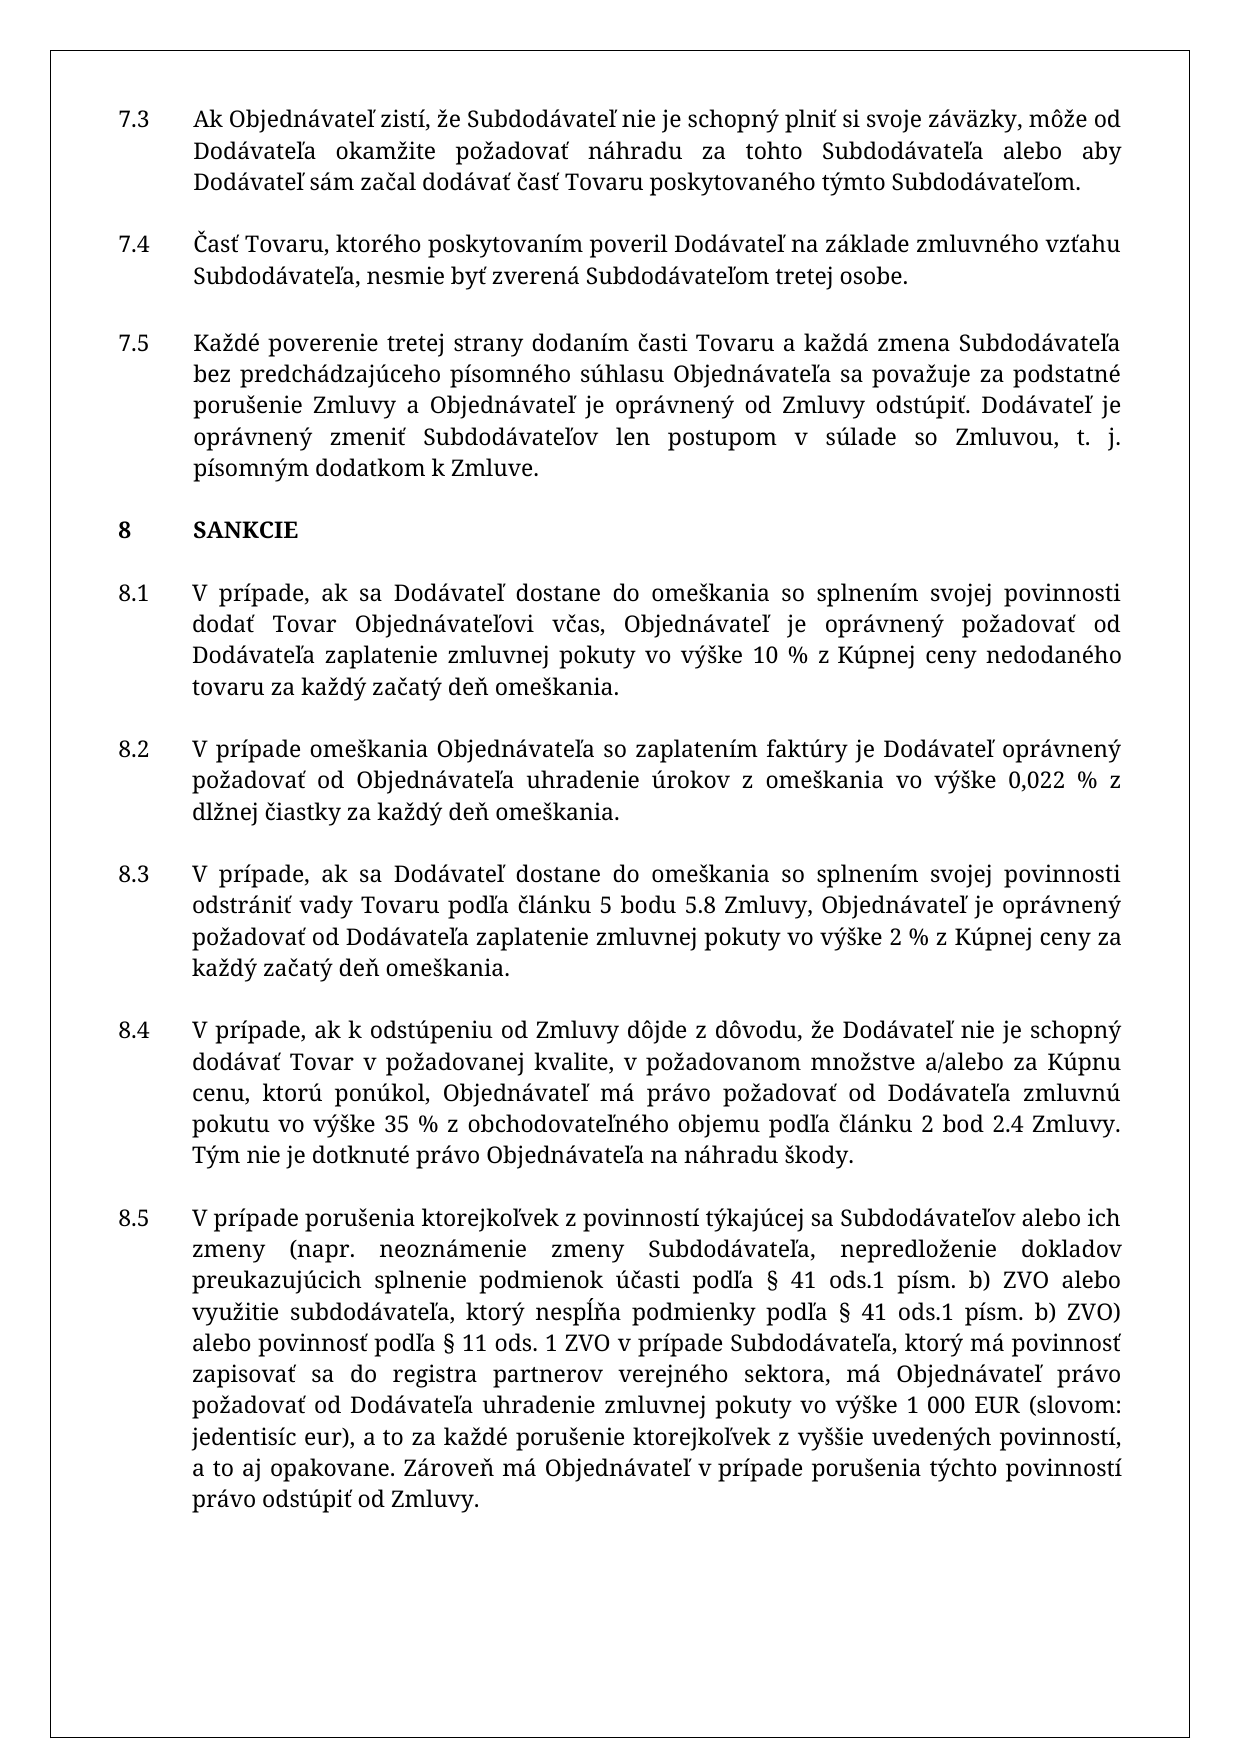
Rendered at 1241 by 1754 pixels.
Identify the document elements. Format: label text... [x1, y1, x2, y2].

list V prípade, ak sa Dodávateľ dostane do omeškania so splnením svojej povinnosti odstrániť vady Tovaru podľa článku 5 bodu 5.8 Zmluvy, Objednávateľ je oprávnený požadovať od Dodávateľa zaplatenie zmluvnej pokuty vo výške 2 % z Kúpnej ceny za každý začatý deň omeškania. [118, 858, 1122, 983]
list V prípade, ak sa Dodávateľ dostane do omeškania so splnením svojej povinnosti dodať Tovar Objednávateľovi včas, Objednávateľ je oprávnený požadovať od Dodávateľa zaplatenie zmluvnej pokuty vo výške 10 % z Kúpnej ceny nedodaného tovaru za každý začatý deň omeškania. [118, 577, 1122, 702]
list V prípade porušenia ktorejkoľvek z povinností týkajúcej sa Subdodávateľov alebo ich zmeny (napr. neoznámenie zmeny Subdodávateľa, nepredloženie dokladov preukazujúcich splnenie podmienok účasti podľa § 41 ods.1 písm. b) ZVO alebo využitie subdodávateľa, ktorý nespĺňa podmienky podľa § 41 ods.1 písm. b) ZVO) alebo povinnosť podľa § 11 ods. 1 ZVO v prípade Subdodávateľa, ktorý má povinnosť zapisovať sa do registra partnerov verejného sektora, má Objednávateľ právo požadovať od Dodávateľa uhradenie zmluvnej pokuty vo výške 1 000 EUR (slovom: jedentisíc eur), a to za každé porušenie ktorejkoľvek z vyššie uvedených povinností, a to aj opakovane. Zároveň má Objednávateľ v prípade porušenia týchto povinností právo odstúpiť od Zmluvy. [118, 1202, 1122, 1514]
list Každé poverenie tretej strany dodaním časti Tovaru a každá zmena Subdodávateľa bez predchádzajúceho písomného súhlasu Objednávateľa sa považuje za podstatné porušenie Zmluvy a Objednávateľ je oprávnený od Zmluvy odstúpiť. Dodávateľ je oprávnený zmeniť Subdodávateľov len postupom v súlade so Zmluvou, t. j. písomným dodatkom k Zmluve. [118, 327, 1122, 483]
list V prípade, ak k odstúpeniu od Zmluvy dôjde z dôvodu, že Dodávateľ nie je schopný dodávať Tovar v požadovanej kvalite, v požadovanom množstve a/alebo za Kúpnu cenu, ktorú ponúkol, Objednávateľ má právo požadovať od Dodávateľa zmluvnú pokutu vo výške 35 % z obchodovateľného objemu podľa článku 2 bod 2.4 Zmluvy. Tým nie je dotknuté právo Objednávateľa na náhradu škody. [118, 1014, 1122, 1171]
list Časť Tovaru, ktorého poskytovaním poveril Dodávateľ na základe zmluvného vzťahu Subdodávateľa, nesmie byť zverená Subdodávateľom tretej osobe. [118, 228, 1122, 291]
list SANKCIE [118, 514, 1122, 546]
list V prípade omeškania Objednávateľa so zaplatením faktúry je Dodávateľ oprávnený požadovať od Objednávateľa uhradenie úrokov z omeškania vo výške 0,022 % z dlžnej čiastky za každý deň omeškania. [118, 733, 1122, 827]
list Ak Objednávateľ zistí, že Subdodávateľ nie je schopný plniť si svoje záväzky, môže od Dodávateľa okamžite požadovať náhradu za tohto Subdodávateľa alebo aby Dodávateľ sám začal dodávať časť Tovaru poskytovaného týmto Subdodávateľom. [118, 103, 1122, 197]
